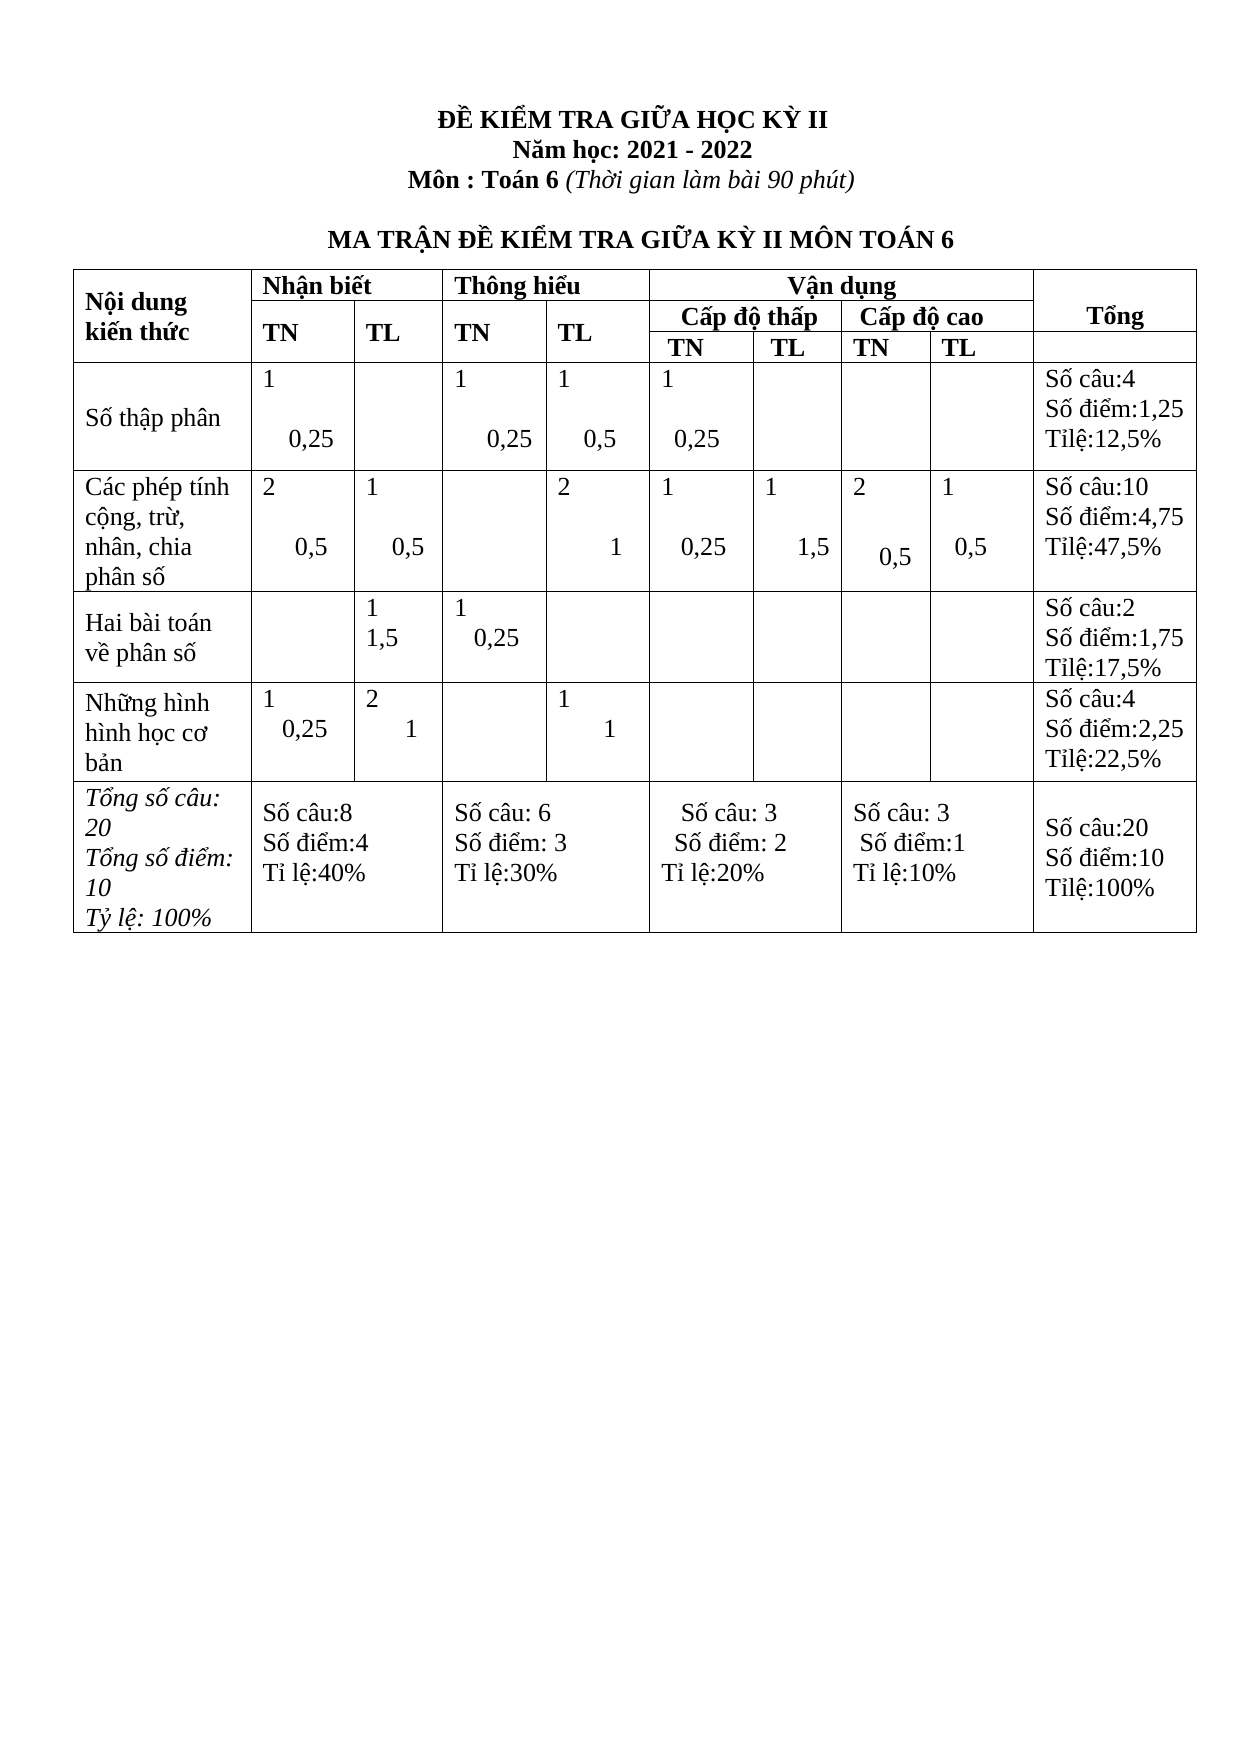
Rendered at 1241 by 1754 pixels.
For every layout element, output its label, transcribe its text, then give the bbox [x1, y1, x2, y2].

table_cell [754, 592, 841, 682]
table_cell [931, 363, 1033, 470]
table_cell Số câu: 6 Số điểm: 3 Tỉ lệ:30% [443, 782, 649, 932]
table_cell [355, 363, 442, 470]
table_header Vận dụng [650, 270, 1033, 300]
table_cell TL [547, 301, 649, 362]
table_cell 1 0,25 [252, 683, 354, 781]
table_cell [650, 683, 753, 781]
table_cell Số câu:2 Số điểm:1,75 Tỉlệ:17,5% [1034, 592, 1196, 682]
table_cell Số câu:4 Số điểm:1,25 Tỉlệ:12,5% [1034, 363, 1196, 470]
table_cell TN [443, 301, 546, 362]
table_cell Tổng số câu: 20 Tổng số điểm: 10 Tỷ lệ: 100% [74, 782, 251, 932]
table_cell Số câu: 3 Số điểm: 2 Tỉ lệ:20% [650, 782, 841, 932]
table_cell [1034, 332, 1196, 362]
table_cell Hai bài toán về phân số [74, 592, 251, 682]
table_cell [931, 592, 1033, 682]
table_cell Các phép tính cộng, trừ, nhân, chia phân số [74, 471, 251, 591]
table_header Thông hiểu [443, 270, 649, 300]
table_cell Số câu:8 Số điểm:4 Tỉ lệ:40% [252, 782, 442, 932]
table_cell [547, 592, 649, 682]
table_cell Số câu:4 Số điểm:2,25 Tỉlệ:22,5% [1034, 683, 1196, 781]
table_cell 1 1,5 [754, 471, 841, 591]
table_cell [252, 592, 354, 682]
table_cell Cấp độ thấp [650, 301, 841, 331]
table_cell 1 0,25 [443, 363, 546, 470]
table_cell 1 1,5 [355, 592, 442, 682]
table_cell 2 0,5 [842, 471, 930, 591]
table_header Nhận biết [252, 270, 442, 300]
table_cell TN [842, 332, 930, 362]
table_cell [931, 683, 1033, 781]
table_cell TN [650, 332, 753, 362]
table_cell [650, 592, 753, 682]
table_cell 2 1 [547, 471, 649, 591]
table_cell [842, 683, 930, 781]
table_cell TL [931, 332, 1033, 362]
table_cell [443, 471, 546, 591]
table_cell 2 1 [355, 683, 442, 781]
table_header ĐỀ KIỂM TRA GIỮA HỌC KỲ II Năm học: 2021 - 2022 Môn : Toán 6 (Thời gian làm bài 90 phút) [128, 104, 1137, 224]
table_cell 1 0,5 [547, 363, 649, 470]
table_cell Những hình hình học cơ bản [74, 683, 251, 781]
table_cell 1 1 [547, 683, 649, 781]
table_cell [754, 363, 841, 470]
table_cell Số thập phân [74, 363, 251, 470]
text MA TRẬN ĐỀ KIỂM TRA GIỮA KỲ II MÔN TOÁN 6 [118, 224, 1163, 254]
table_cell Số câu: 3 Số điểm:1 Tỉ lệ:10% [842, 782, 1033, 932]
table_header Nội dung kiến thức [74, 270, 251, 362]
table_cell 1 0,5 [355, 471, 442, 591]
table_cell Số câu:10 Số điểm:4,75 Tỉlệ:47,5% [1034, 471, 1196, 591]
table_cell 2 0,5 [252, 471, 354, 591]
table_cell [754, 683, 841, 781]
table_header Tổng [1034, 270, 1196, 331]
table_cell 1 0,25 [252, 363, 354, 470]
table_cell TN [252, 301, 354, 362]
table_cell TL [754, 332, 841, 362]
table_cell 1 0,5 [931, 471, 1033, 591]
table_cell 1 0,25 [443, 592, 546, 682]
table_cell [842, 592, 930, 682]
table_cell 1 0,25 [650, 363, 753, 470]
table_cell [443, 683, 546, 781]
table_cell 1 0,25 [650, 471, 753, 591]
table_cell TL [355, 301, 442, 362]
table_cell Cấp độ cao [842, 301, 1033, 331]
table_cell Số câu:20 Số điểm:10 Tỉlệ:100% [1034, 782, 1196, 932]
table_cell [842, 363, 930, 470]
